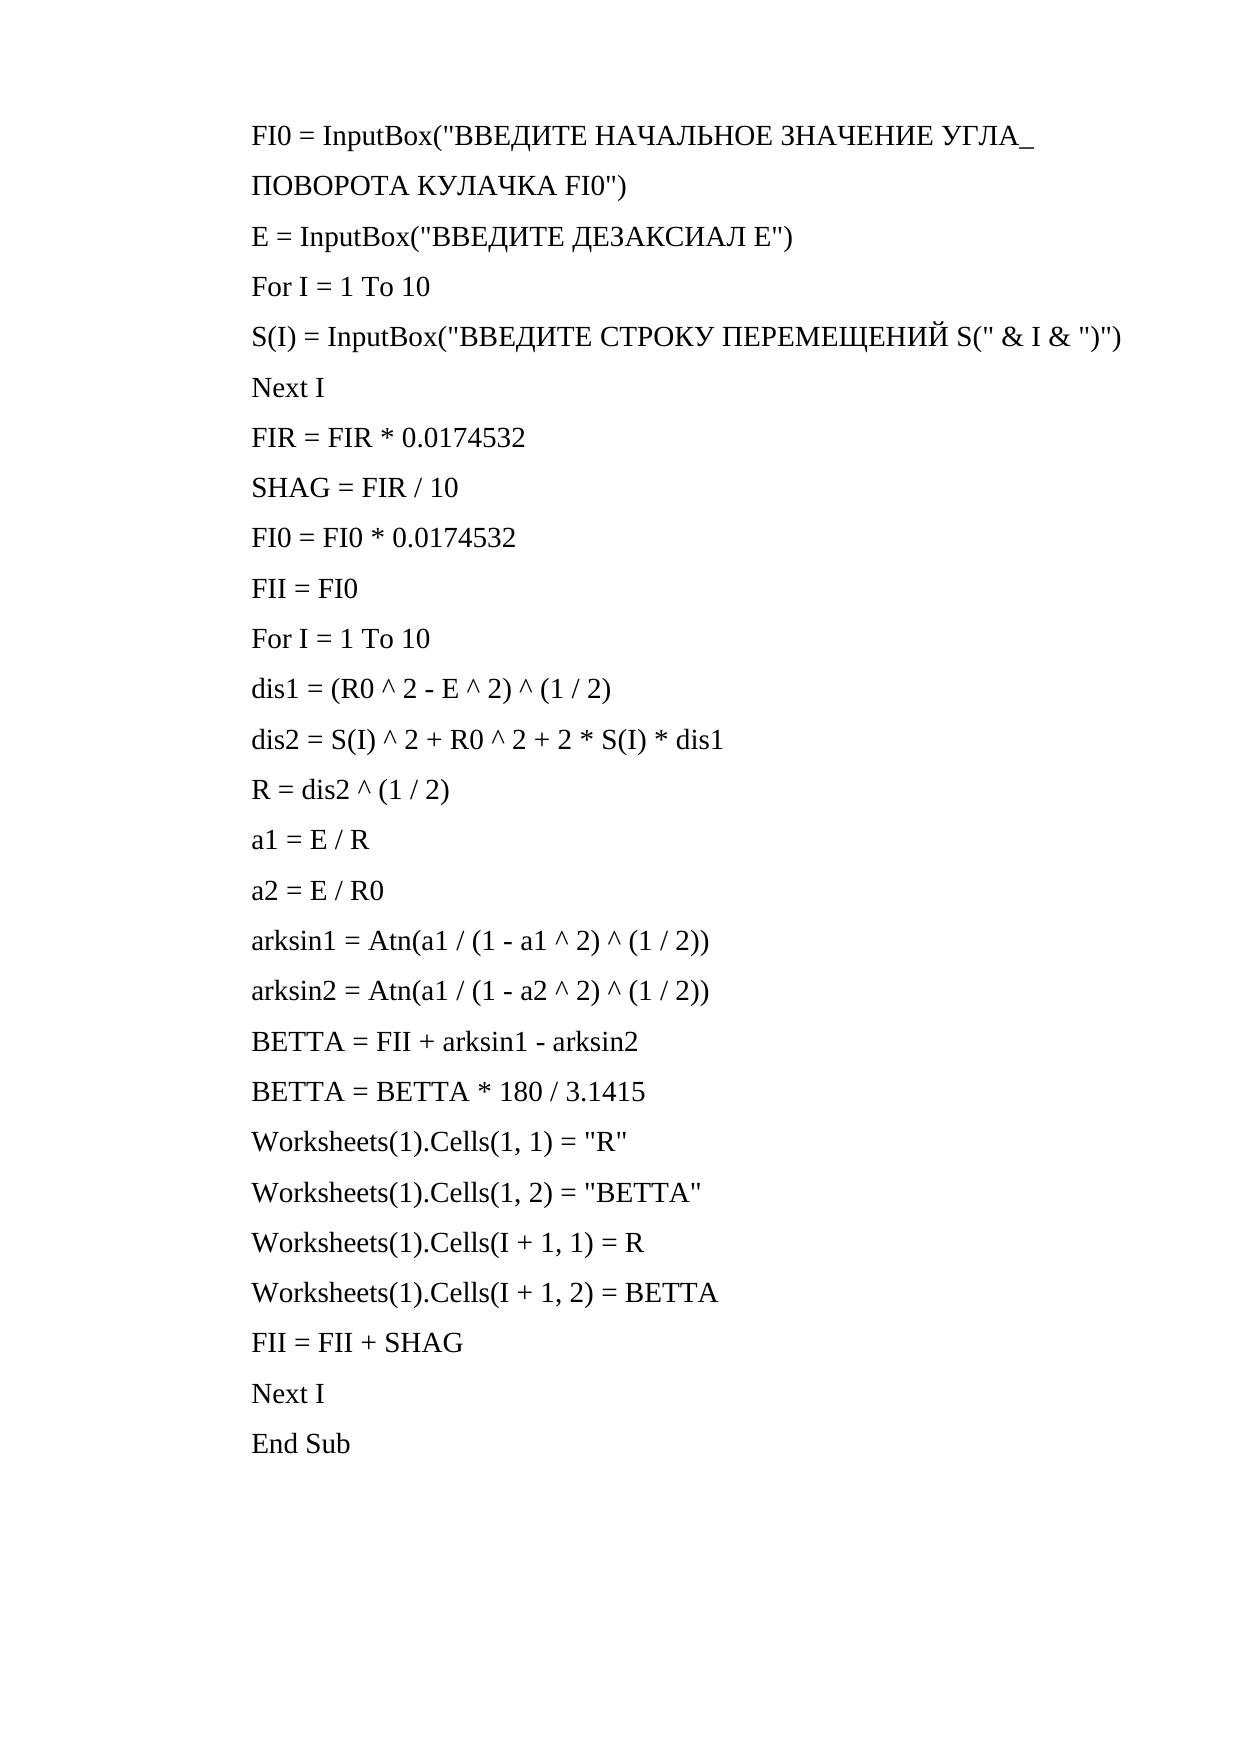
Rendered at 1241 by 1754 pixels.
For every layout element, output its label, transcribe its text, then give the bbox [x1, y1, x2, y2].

text Worksheets(1).Cells(1, 2) = "BETTA" [177, 1175, 1152, 1208]
text Worksheets(1).Cells(I + 1, 1) = R [177, 1225, 1152, 1258]
text dis2 = S(I) ^ 2 + R0 ^ 2 + 2 * S(I) * dis1 [177, 722, 1152, 755]
text ПОВОРОТА КУЛАЧКА FI0") [177, 168, 1152, 202]
text Next I [177, 370, 1152, 403]
text arksin1 = Atn(a1 / (1 - a1 ^ 2) ^ (1 / 2)) [177, 923, 1152, 957]
text S(I) = InputBox("ВВЕДИТЕ СТРОКУ ПЕРЕМЕЩЕНИЙ S(" & I & ")") [177, 319, 1152, 353]
text arksin2 = Atn(a1 / (1 - a2 ^ 2) ^ (1 / 2)) [177, 973, 1152, 1007]
text FIR = FIR * 0.0174532 [177, 420, 1152, 453]
text SHAG = FIR / 10 [177, 470, 1152, 504]
text dis1 = (R0 ^ 2 - E ^ 2) ^ (1 / 2) [177, 672, 1152, 705]
text For I = 1 To 10 [177, 621, 1152, 655]
text BETTA = FII + arksin1 - arksin2 [177, 1024, 1152, 1057]
text E = InputBox("ВВЕДИТЕ ДЕЗАКСИАЛ E") [177, 219, 1152, 252]
text a2 = E / R0 [177, 873, 1152, 906]
text a1 = E / R [177, 822, 1152, 856]
text Worksheets(1).Cells(I + 1, 2) = BETTA [177, 1275, 1152, 1309]
text Worksheets(1).Cells(1, 1) = "R" [177, 1124, 1152, 1158]
text FI0 = InputBox("ВВЕДИТЕ НАЧАЛЬНОЕ ЗНАЧЕНИЕ УГЛА_ [177, 118, 1152, 152]
text FII = FII + SHAG [177, 1326, 1152, 1359]
text R = dis2 ^ (1 / 2) [177, 772, 1152, 806]
text Next I [177, 1376, 1152, 1409]
text End Sub [177, 1426, 1152, 1460]
text For I = 1 To 10 [177, 269, 1152, 303]
text FI0 = FI0 * 0.0174532 [177, 521, 1152, 554]
text BETTA = BETTA * 180 / 3.1415 [177, 1074, 1152, 1108]
text FII = FI0 [177, 571, 1152, 604]
